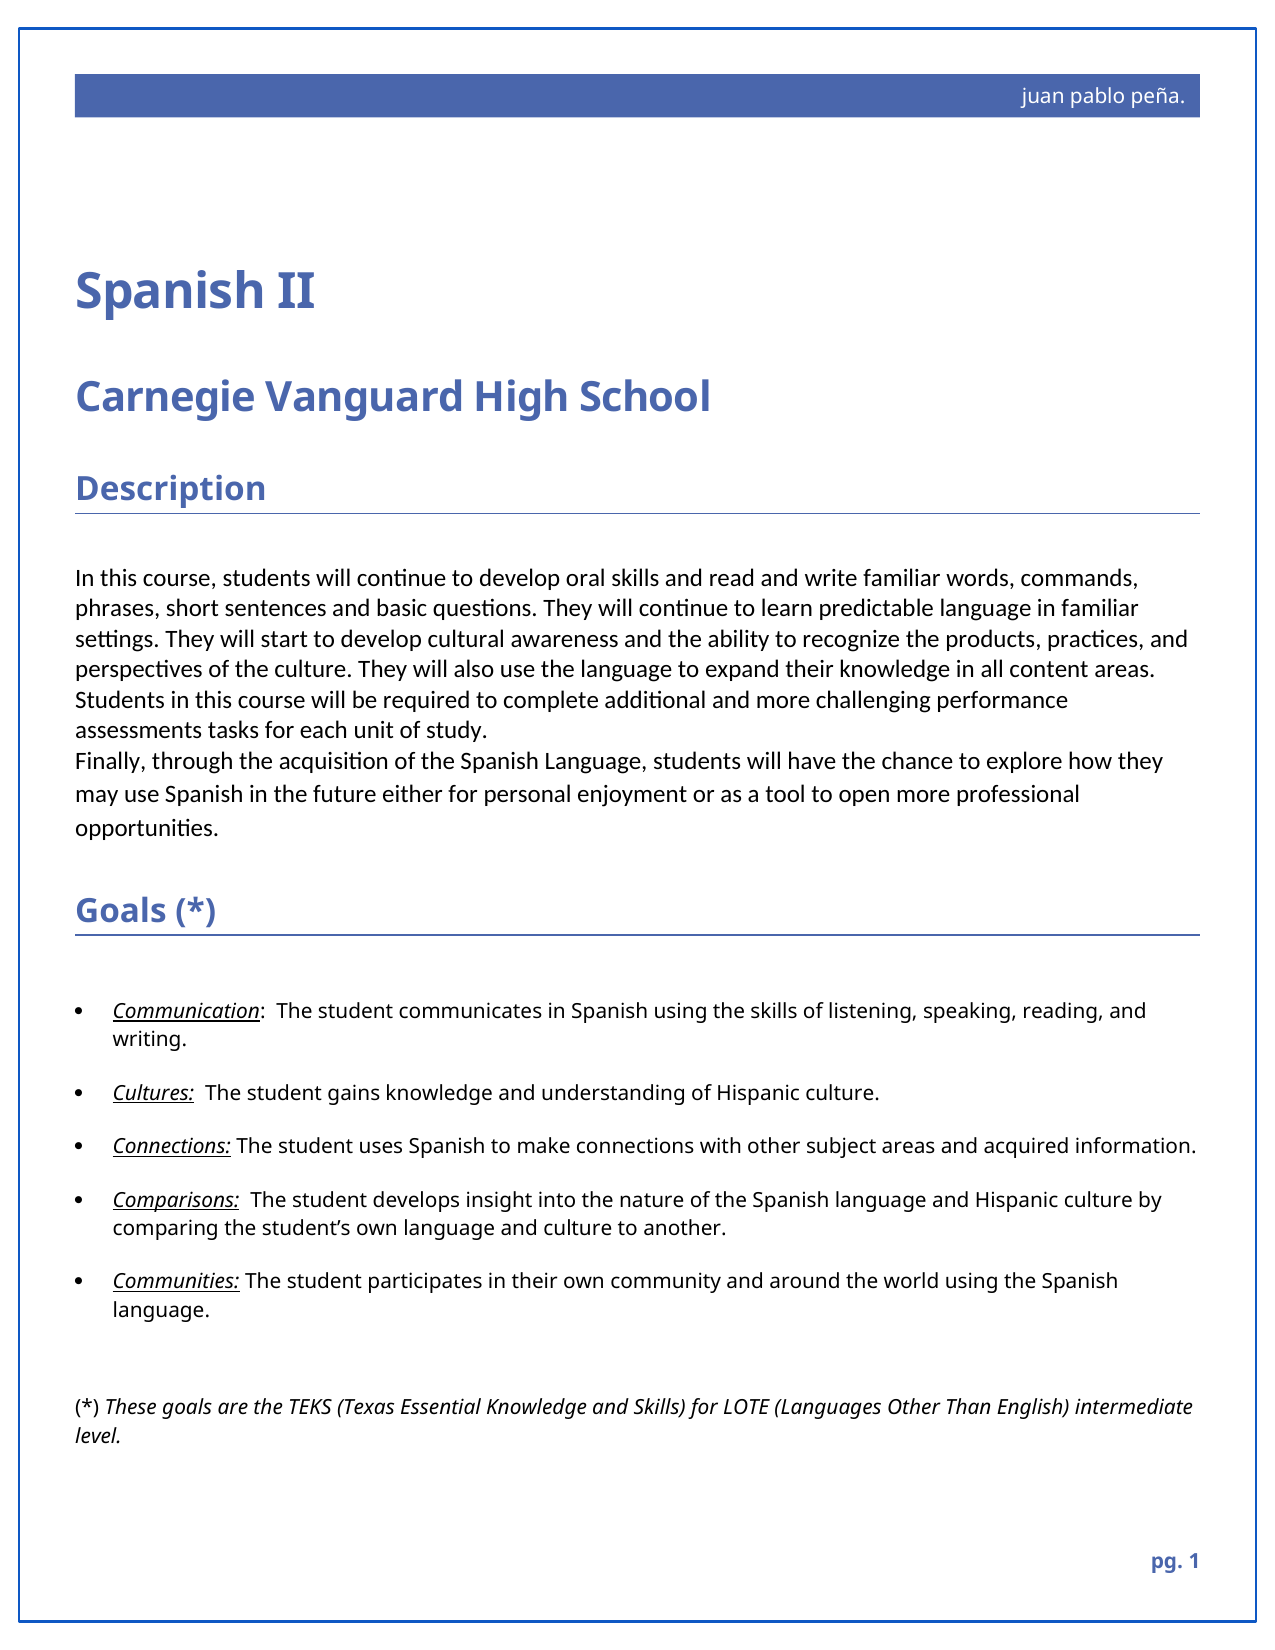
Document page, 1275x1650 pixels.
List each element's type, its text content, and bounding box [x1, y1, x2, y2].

text In this course, students will continue to develop oral skills and read and write familiar words, commands, phrases, short sentences and basic questions. They will continue to learn predictable language in familiar settings. They will start to develop cultural awareness and the ability to recognize the products, practices, and perspectives of the culture. They will also use the language to expand their knowledge in all content areas. Students in this course will be required to complete additional and more challenging performance assessments tasks for each unit of study. [75, 562, 1200, 745]
subtitle Goals (*) [75, 887, 1200, 934]
subtitle (*) These goals are the TEKS (Texas Essential Knowledge and Skills) for LOTE (Languages Other Than English) intermediate level. [75, 1392, 1200, 1449]
subtitle Comparisons: The student develops insight into the nature of the Spanish language and Hispanic culture by comparing the student’s own language and culture to another. [75, 1185, 1200, 1242]
subtitle Cultures: The student gains knowledge and understanding of Hispanic culture. [75, 1078, 1200, 1106]
subtitle Communities: The student participates in their own community and around the world using the Spanish language. [75, 1267, 1200, 1323]
title Carnegie Vanguard High School [75, 367, 1200, 423]
subtitle Communication: The student communicates in Spanish using the skills of listening, speaking, reading, and writing. [75, 996, 1200, 1053]
text Finally, through the acquisition of the Spanish Language, students will have the chance to explore how they may use Spanish in the future either for personal enjoyment or as a tool to open more professional opportunities. [75, 745, 1200, 842]
subtitle Connections: The student uses Spanish to make connections with other subject areas and acquired information. [75, 1131, 1200, 1160]
subtitle Description [75, 465, 1200, 513]
title Spanish II [75, 255, 1200, 323]
